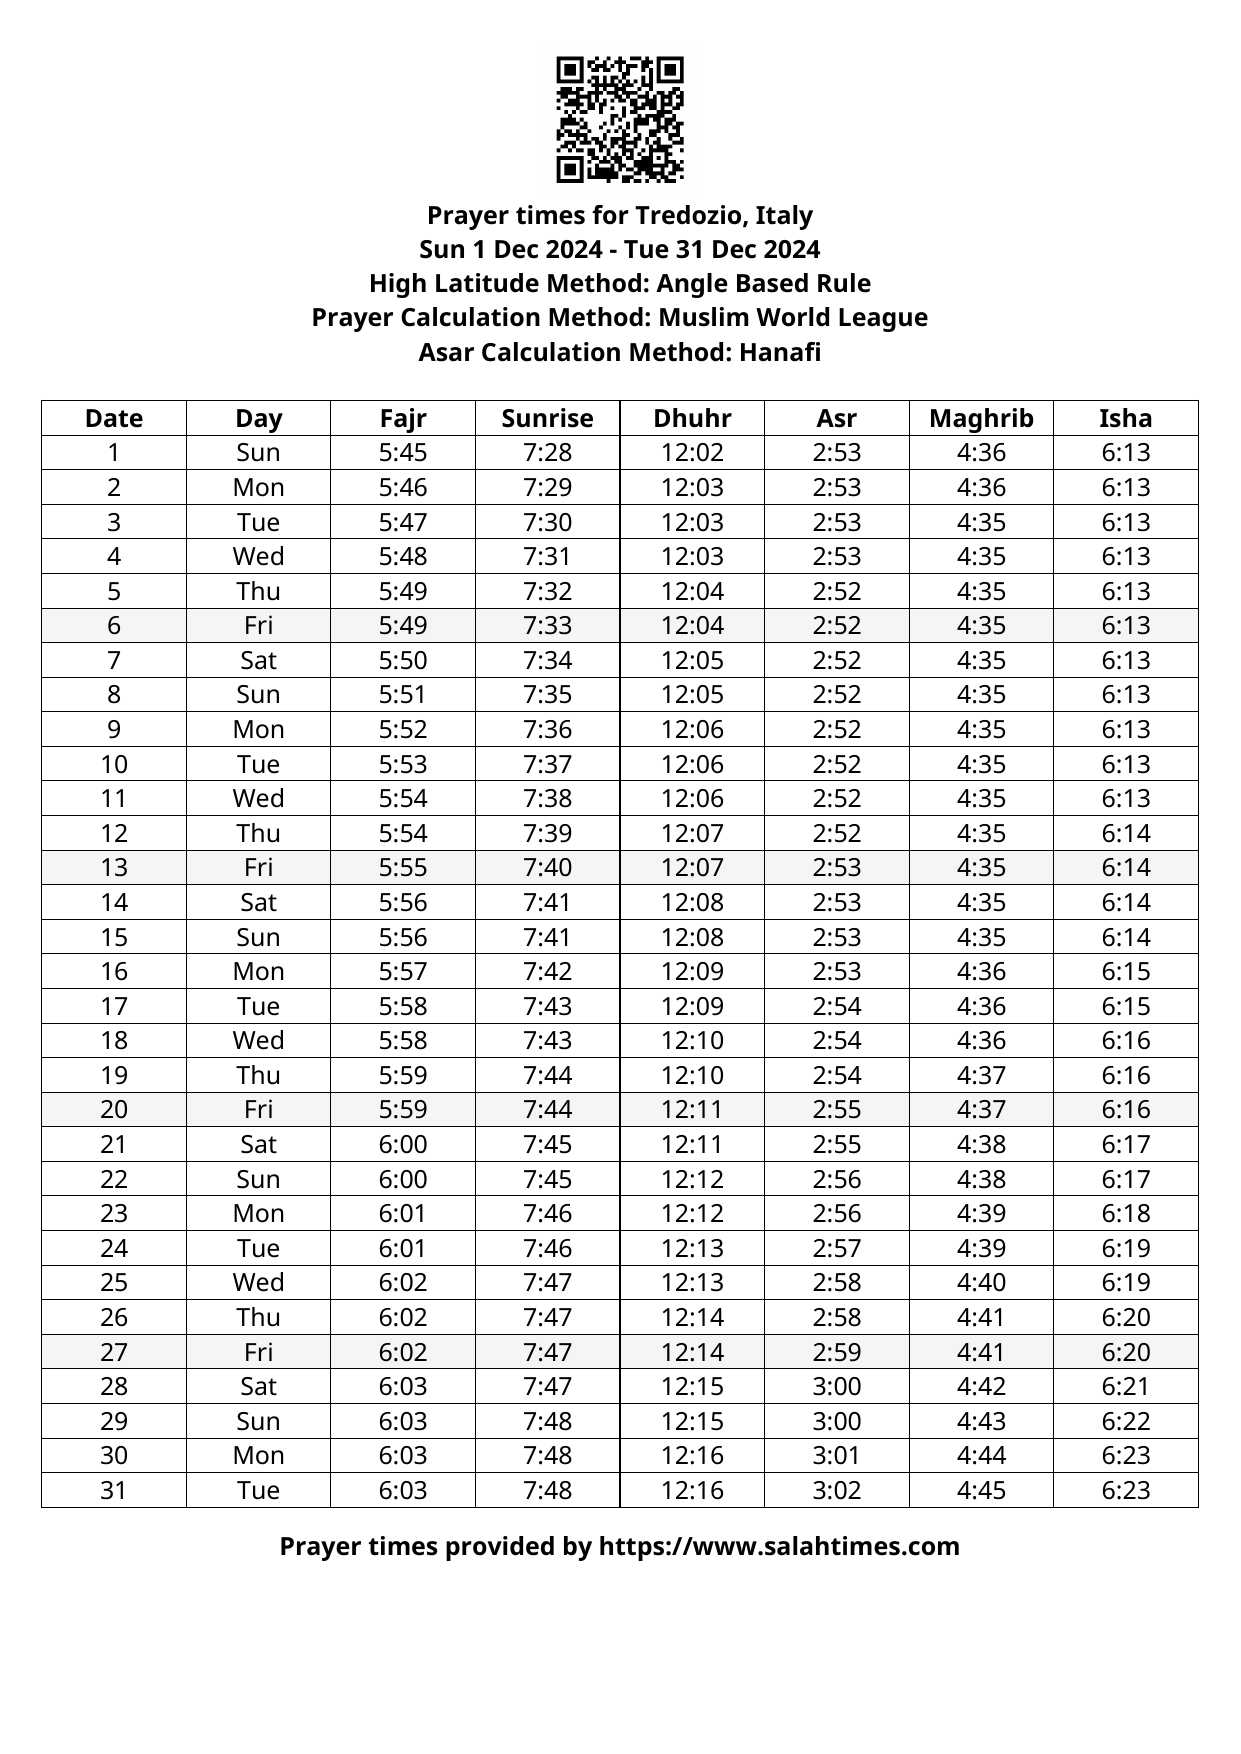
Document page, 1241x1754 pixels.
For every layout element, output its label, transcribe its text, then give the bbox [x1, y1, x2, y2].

table_cell 2:54 [765, 1024, 909, 1057]
table_cell 12:16 [621, 1439, 764, 1472]
table_cell 4:36 [910, 954, 1053, 988]
table_cell 12:10 [621, 1024, 764, 1057]
text Prayer times provided by https://www.salahtimes.com [42, 1528, 1198, 1563]
table_cell 6:00 [331, 1127, 475, 1161]
table_cell 6:13 [1054, 712, 1198, 746]
table_cell 6:13 [1054, 505, 1198, 538]
table_cell 6:01 [331, 1196, 475, 1230]
table_cell 6:13 [1054, 781, 1198, 815]
table_cell 12:10 [621, 1058, 764, 1092]
table_cell 10 [42, 747, 186, 780]
table_cell 5:59 [331, 1093, 475, 1126]
table_cell 2:56 [765, 1196, 909, 1230]
table_cell 19 [42, 1058, 186, 1092]
table_cell 5:56 [331, 920, 475, 953]
table_cell 24 [42, 1231, 186, 1264]
table_cell 5:45 [331, 436, 475, 469]
table_cell 12:15 [621, 1404, 764, 1437]
table_cell 2:53 [765, 885, 909, 919]
table_cell 7 [42, 643, 186, 677]
table_cell 5:49 [331, 574, 475, 607]
table_cell Fri [187, 609, 330, 642]
table_cell 6:19 [1054, 1231, 1198, 1264]
table_cell 4:35 [910, 747, 1053, 780]
table_cell 7:38 [476, 781, 619, 815]
table_cell Thu [187, 816, 330, 849]
table_cell 6:02 [331, 1335, 475, 1368]
table_cell Mon [187, 1439, 330, 1472]
table_cell Mon [187, 1196, 330, 1230]
table_cell 7:35 [476, 678, 619, 711]
table_cell 5:47 [331, 505, 475, 538]
table_cell 6:16 [1054, 1058, 1198, 1092]
table_cell Fri [187, 1093, 330, 1126]
table_cell 6:17 [1054, 1127, 1198, 1161]
table_cell 2:58 [765, 1266, 909, 1299]
table_cell 7:45 [476, 1162, 619, 1195]
table_cell 5:56 [331, 885, 475, 919]
table_cell 12:06 [621, 712, 764, 746]
table_cell Mon [187, 954, 330, 988]
table_cell 29 [42, 1404, 186, 1437]
table_header Dhuhr [621, 401, 764, 434]
table_cell 7:30 [476, 505, 619, 538]
table_cell 5:59 [331, 1058, 475, 1092]
table_cell 31 [42, 1473, 186, 1507]
table_cell 7:34 [476, 643, 619, 677]
table_cell 6:17 [1054, 1162, 1198, 1195]
table_cell 20 [42, 1093, 186, 1126]
table_cell 6:03 [331, 1473, 475, 1507]
table_cell 7:37 [476, 747, 619, 780]
table_cell 7:36 [476, 712, 619, 746]
table_cell 6:13 [1054, 678, 1198, 711]
table_cell 6:14 [1054, 851, 1198, 884]
table_cell 6:20 [1054, 1335, 1198, 1368]
table_cell 5:53 [331, 747, 475, 780]
table_cell Sat [187, 1369, 330, 1403]
table_cell 4:44 [910, 1439, 1053, 1472]
table_cell 12:14 [621, 1335, 764, 1368]
table_cell 12:07 [621, 816, 764, 849]
table_cell 3:00 [765, 1369, 909, 1403]
table_cell 11 [42, 781, 186, 815]
table_cell Fri [187, 851, 330, 884]
table_cell 7:47 [476, 1300, 619, 1334]
table_cell 12:02 [621, 436, 764, 469]
table_cell 7:48 [476, 1473, 619, 1507]
table_cell 7:44 [476, 1058, 619, 1092]
table_cell 12:04 [621, 609, 764, 642]
table_cell 12:03 [621, 539, 764, 573]
table_cell 5 [42, 574, 186, 607]
table_cell Wed [187, 1266, 330, 1299]
table_cell 6:03 [331, 1439, 475, 1472]
table_cell 9 [42, 712, 186, 746]
table_cell 5:46 [331, 470, 475, 504]
table_cell 6:13 [1054, 609, 1198, 642]
table_cell 12:11 [621, 1127, 764, 1161]
table_cell 5:57 [331, 954, 475, 988]
table_cell 12:12 [621, 1162, 764, 1195]
table_cell 7:46 [476, 1231, 619, 1264]
table_cell 12:13 [621, 1231, 764, 1264]
table_cell 12:08 [621, 885, 764, 919]
table_cell 12:03 [621, 470, 764, 504]
table_cell Sun [187, 920, 330, 953]
table_cell 13 [42, 851, 186, 884]
table_cell 2:56 [765, 1162, 909, 1195]
table_cell 12:04 [621, 574, 764, 607]
table_cell 21 [42, 1127, 186, 1161]
table_cell 2:53 [765, 436, 909, 469]
table_cell 12:09 [621, 989, 764, 1022]
table_cell 5:54 [331, 816, 475, 849]
table_cell 4:39 [910, 1231, 1053, 1264]
table_cell 3:01 [765, 1439, 909, 1472]
table_cell 3:00 [765, 1404, 909, 1437]
table_cell Tue [187, 505, 330, 538]
table_cell Mon [187, 712, 330, 746]
table_cell 12:06 [621, 781, 764, 815]
table_cell 2:53 [765, 505, 909, 538]
table_cell 7:42 [476, 954, 619, 988]
table_cell 2:58 [765, 1300, 909, 1334]
table_cell 7:41 [476, 885, 619, 919]
table_cell 6:03 [331, 1369, 475, 1403]
table_cell 7:44 [476, 1093, 619, 1126]
table_cell Sat [187, 643, 330, 677]
table_cell 4:37 [910, 1058, 1053, 1092]
table_header Sunrise [476, 401, 619, 434]
table_cell 6:20 [1054, 1300, 1198, 1334]
table_cell 28 [42, 1369, 186, 1403]
table_cell 6:03 [331, 1404, 475, 1437]
table_cell 7:43 [476, 1024, 619, 1057]
table_cell 2:53 [765, 920, 909, 953]
table_cell 7:45 [476, 1127, 619, 1161]
text Sun 1 Dec 2024 - Tue 31 Dec 2024 [42, 232, 1198, 266]
table_cell 12:15 [621, 1369, 764, 1403]
table_cell 7:28 [476, 436, 619, 469]
text High Latitude Method: Angle Based Rule [42, 266, 1198, 300]
table_cell 2:52 [765, 712, 909, 746]
table_cell 2:53 [765, 470, 909, 504]
table_cell Fri [187, 1335, 330, 1368]
table_cell 4:35 [910, 539, 1053, 573]
text Prayer times for Tredozio, Italy [42, 198, 1198, 232]
table_cell Tue [187, 747, 330, 780]
table_header Date [42, 401, 186, 434]
table_cell 6:16 [1054, 1093, 1198, 1126]
table_cell 4:35 [910, 816, 1053, 849]
table_cell Sun [187, 1162, 330, 1195]
table_cell 6:14 [1054, 885, 1198, 919]
table_cell 2:54 [765, 989, 909, 1022]
table_cell 12:16 [621, 1473, 764, 1507]
table_cell 7:40 [476, 851, 619, 884]
table_cell 3 [42, 505, 186, 538]
table_cell 4:38 [910, 1127, 1053, 1161]
table_cell Tue [187, 989, 330, 1022]
table_cell 4:35 [910, 851, 1053, 884]
table_cell 4:37 [910, 1093, 1053, 1126]
table_cell 2:52 [765, 678, 909, 711]
table_cell 12:06 [621, 747, 764, 780]
table_cell 4 [42, 539, 186, 573]
table_cell 2:52 [765, 747, 909, 780]
table_cell 25 [42, 1266, 186, 1299]
table_cell 18 [42, 1024, 186, 1057]
table_cell 2:57 [765, 1231, 909, 1264]
table_cell 12:12 [621, 1196, 764, 1230]
table_cell 6:16 [1054, 1024, 1198, 1057]
table_cell Mon [187, 470, 330, 504]
table_header Fajr [331, 401, 475, 434]
table_cell 12 [42, 816, 186, 849]
table_cell 2:52 [765, 781, 909, 815]
table_cell 7:47 [476, 1266, 619, 1299]
table_cell 5:58 [331, 1024, 475, 1057]
table_cell 7:48 [476, 1404, 619, 1437]
table_cell 6:14 [1054, 816, 1198, 849]
table_cell 5:54 [331, 781, 475, 815]
table_cell 12:07 [621, 851, 764, 884]
table_cell 4:35 [910, 505, 1053, 538]
table_cell 30 [42, 1439, 186, 1472]
table_cell 6:23 [1054, 1473, 1198, 1507]
table_cell 12:08 [621, 920, 764, 953]
table_cell 4:35 [910, 712, 1053, 746]
table_cell 2:52 [765, 643, 909, 677]
table_cell Wed [187, 1024, 330, 1057]
table_cell Sun [187, 678, 330, 711]
table_header Maghrib [910, 401, 1053, 434]
table_cell 2:59 [765, 1335, 909, 1368]
table_cell 4:35 [910, 781, 1053, 815]
table_cell 5:49 [331, 609, 475, 642]
table_cell 5:51 [331, 678, 475, 711]
table_cell 2:53 [765, 851, 909, 884]
table_cell 6:19 [1054, 1266, 1198, 1299]
table_cell 6:00 [331, 1162, 475, 1195]
table_cell 4:42 [910, 1369, 1053, 1403]
table_cell Tue [187, 1231, 330, 1264]
table_cell 4:35 [910, 609, 1053, 642]
table_cell 3:02 [765, 1473, 909, 1507]
table_cell 6:13 [1054, 747, 1198, 780]
table_cell 2:53 [765, 539, 909, 573]
table_header Asr [765, 401, 909, 434]
table_cell 6:13 [1054, 643, 1198, 677]
table_cell 6:22 [1054, 1404, 1198, 1437]
table_cell 2:52 [765, 609, 909, 642]
table_cell 2 [42, 470, 186, 504]
table_cell 5:55 [331, 851, 475, 884]
picture [542, 41, 699, 198]
table_cell 14 [42, 885, 186, 919]
table_cell 2:55 [765, 1127, 909, 1161]
table_cell 12:13 [621, 1266, 764, 1299]
table_cell 7:48 [476, 1439, 619, 1472]
table_cell Thu [187, 1300, 330, 1334]
table_cell 7:46 [476, 1196, 619, 1230]
table_cell 6:15 [1054, 954, 1198, 988]
table_cell 4:36 [910, 989, 1053, 1022]
table_cell 12:05 [621, 678, 764, 711]
table_cell Thu [187, 1058, 330, 1092]
table_cell Thu [187, 574, 330, 607]
table_cell 2:55 [765, 1093, 909, 1126]
table_cell 22 [42, 1162, 186, 1195]
table_cell 5:52 [331, 712, 475, 746]
table_cell 4:40 [910, 1266, 1053, 1299]
table_cell 4:38 [910, 1162, 1053, 1195]
table_cell 4:35 [910, 643, 1053, 677]
table_cell 5:48 [331, 539, 475, 573]
table_cell 4:36 [910, 1024, 1053, 1057]
table_cell 12:03 [621, 505, 764, 538]
table_header Day [187, 401, 330, 434]
table_cell 2:52 [765, 574, 909, 607]
table_cell 12:14 [621, 1300, 764, 1334]
table_cell 7:47 [476, 1335, 619, 1368]
table_cell Sun [187, 1404, 330, 1437]
table_cell Wed [187, 539, 330, 573]
text Prayer Calculation Method: Muslim World League [42, 300, 1198, 334]
table_cell 6:02 [331, 1300, 475, 1334]
table_cell 17 [42, 989, 186, 1022]
table_cell 8 [42, 678, 186, 711]
table_cell 4:39 [910, 1196, 1053, 1230]
table_cell 6:13 [1054, 574, 1198, 607]
table_cell 4:35 [910, 678, 1053, 711]
table_cell 4:41 [910, 1300, 1053, 1334]
table_cell 26 [42, 1300, 186, 1334]
table_cell 7:31 [476, 539, 619, 573]
table_cell Sat [187, 885, 330, 919]
table_cell 12:05 [621, 643, 764, 677]
table_cell 6:15 [1054, 989, 1198, 1022]
table_cell 6 [42, 609, 186, 642]
text Asar Calculation Method: Hanafi [42, 334, 1198, 368]
table_cell Sat [187, 1127, 330, 1161]
table_cell 6:02 [331, 1266, 475, 1299]
table_cell Wed [187, 781, 330, 815]
table_cell 6:13 [1054, 470, 1198, 504]
table_cell 7:47 [476, 1369, 619, 1403]
table_cell 4:35 [910, 574, 1053, 607]
table_cell 6:13 [1054, 539, 1198, 573]
table_cell 2:54 [765, 1058, 909, 1092]
table_cell 5:50 [331, 643, 475, 677]
table_cell 4:35 [910, 920, 1053, 953]
table_cell 4:43 [910, 1404, 1053, 1437]
table_cell 2:52 [765, 816, 909, 849]
table_header Isha [1054, 401, 1198, 434]
table_cell 7:29 [476, 470, 619, 504]
table_cell 6:18 [1054, 1196, 1198, 1230]
table_cell 6:14 [1054, 920, 1198, 953]
table_cell 7:39 [476, 816, 619, 849]
table_cell 4:36 [910, 436, 1053, 469]
table_cell 6:21 [1054, 1369, 1198, 1403]
table_cell 1 [42, 436, 186, 469]
table_cell 6:13 [1054, 436, 1198, 469]
table_cell Tue [187, 1473, 330, 1507]
table_cell 7:33 [476, 609, 619, 642]
table_cell 4:41 [910, 1335, 1053, 1368]
table_cell 4:35 [910, 885, 1053, 919]
table_cell 6:23 [1054, 1439, 1198, 1472]
table_cell 12:09 [621, 954, 764, 988]
table_cell 23 [42, 1196, 186, 1230]
table_cell 7:43 [476, 989, 619, 1022]
table_cell 5:58 [331, 989, 475, 1022]
table_cell 6:01 [331, 1231, 475, 1264]
table_cell 15 [42, 920, 186, 953]
table_cell 27 [42, 1335, 186, 1368]
table_cell 2:53 [765, 954, 909, 988]
table_cell 4:36 [910, 470, 1053, 504]
table_cell Sun [187, 436, 330, 469]
table_cell 16 [42, 954, 186, 988]
table_cell 4:45 [910, 1473, 1053, 1507]
table_cell 12:11 [621, 1093, 764, 1126]
table_cell 7:41 [476, 920, 619, 953]
table_cell 7:32 [476, 574, 619, 607]
